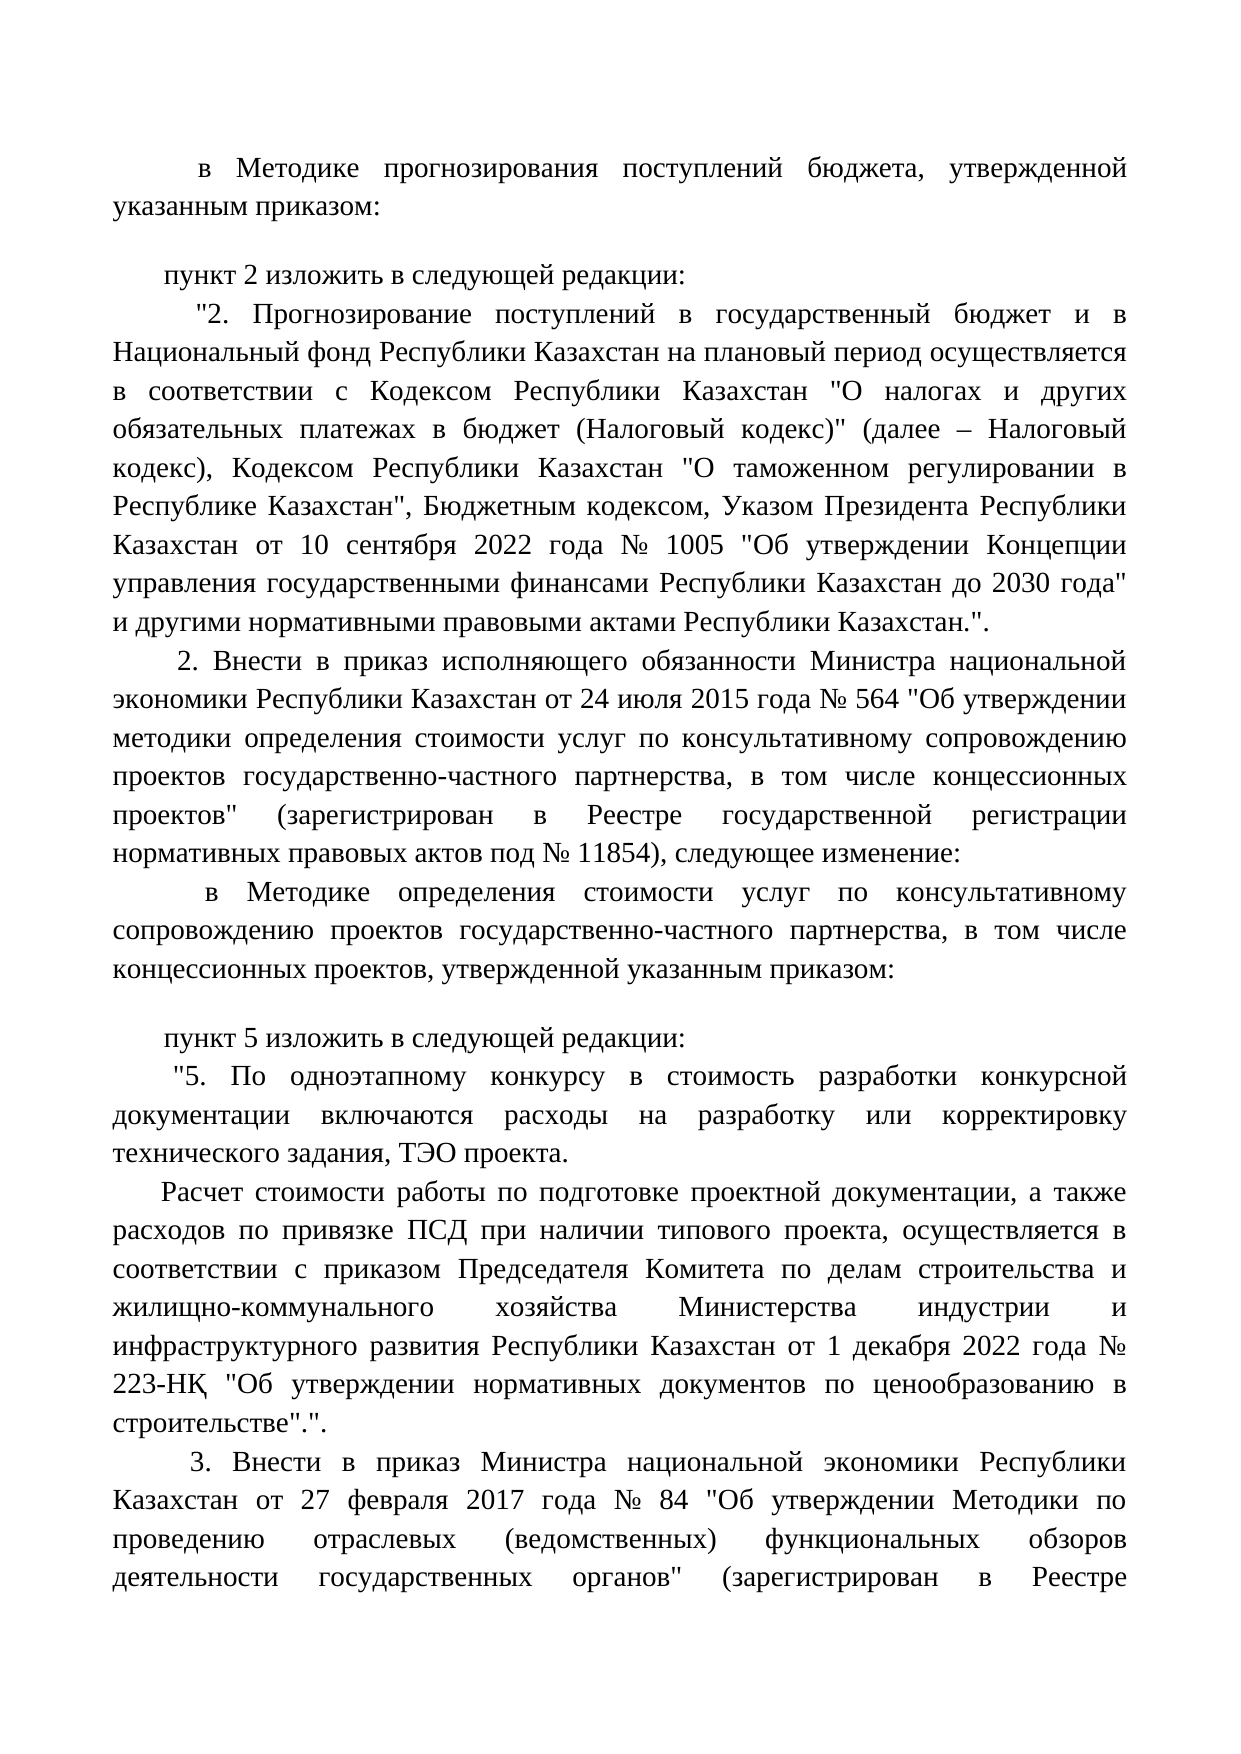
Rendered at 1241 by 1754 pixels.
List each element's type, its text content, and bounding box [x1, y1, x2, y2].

text "2. Прогнозирование поступлений в государственный бюджет и в Национальный фонд Республики Казахстан на плановый период осуществляется в соответствии с Кодексом Республики Казахстан "О налогах и других обязательных платежах в бюджет (Налоговый кодекс)" (далее – Налоговый кодекс), Кодексом Республики Казахстан "О таможенном регулировании в Республике Казахстан", Бюджетным кодексом, Указом Президента Республики Казахстан от 10 сентября 2022 года № 1005 "Об утверждении Концепции управления государственными финансами Республики Казахстан до 2030 года" и другими нормативными правовыми актами Республики Казахстан.". [112, 296, 1128, 638]
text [112, 1444, 1128, 1593]
text в Методике прогнозирования поступлений бюджета, утвержденной указанным приказом: [112, 150, 1128, 222]
text Расчет стоимости работы по подготовке проектной документации, а также расходов по привязке ПСД при наличии типового проекта, осуществляется в соответствии с приказом Председателя Комитета по делам строительства и жилищно-коммунального хозяйства Министерства индустрии и инфраструктурного развития Республики Казахстан от 1 декабря 2022 года № 223-НҚ "Об утверждении нормативных документов по ценообразованию в строительстве".". [112, 1174, 1128, 1439]
text 2. Внести в приказ исполняющего обязанности Министра национальной экономики Республики Казахстан от 24 июля 2015 года № 564 "Об утверждении методики определения стоимости услуг по консультативному сопровождению проектов государственно-частного партнерства, в том числе концессионных проектов" (зарегистрирован в Реестре государственной регистрации нормативных правовых актов под № 11854), следующее изменение: [112, 643, 1128, 869]
text "5. По одноэтапному конкурсу в стоимость разработки конкурсной документации включаются расходы на разработку или корректировку технического задания, ТЭО проекта. [112, 1058, 1128, 1169]
text пункт 2 изложить в следующей редакции: [112, 257, 1128, 291]
text пункт 5 изложить в следующей редакции: [112, 1020, 1128, 1053]
text в Методике определения стоимости услуг по консультативному сопровождению проектов государственно-частного партнерства, в том числе концессионных проектов, утвержденной указанным приказом: [112, 874, 1128, 984]
